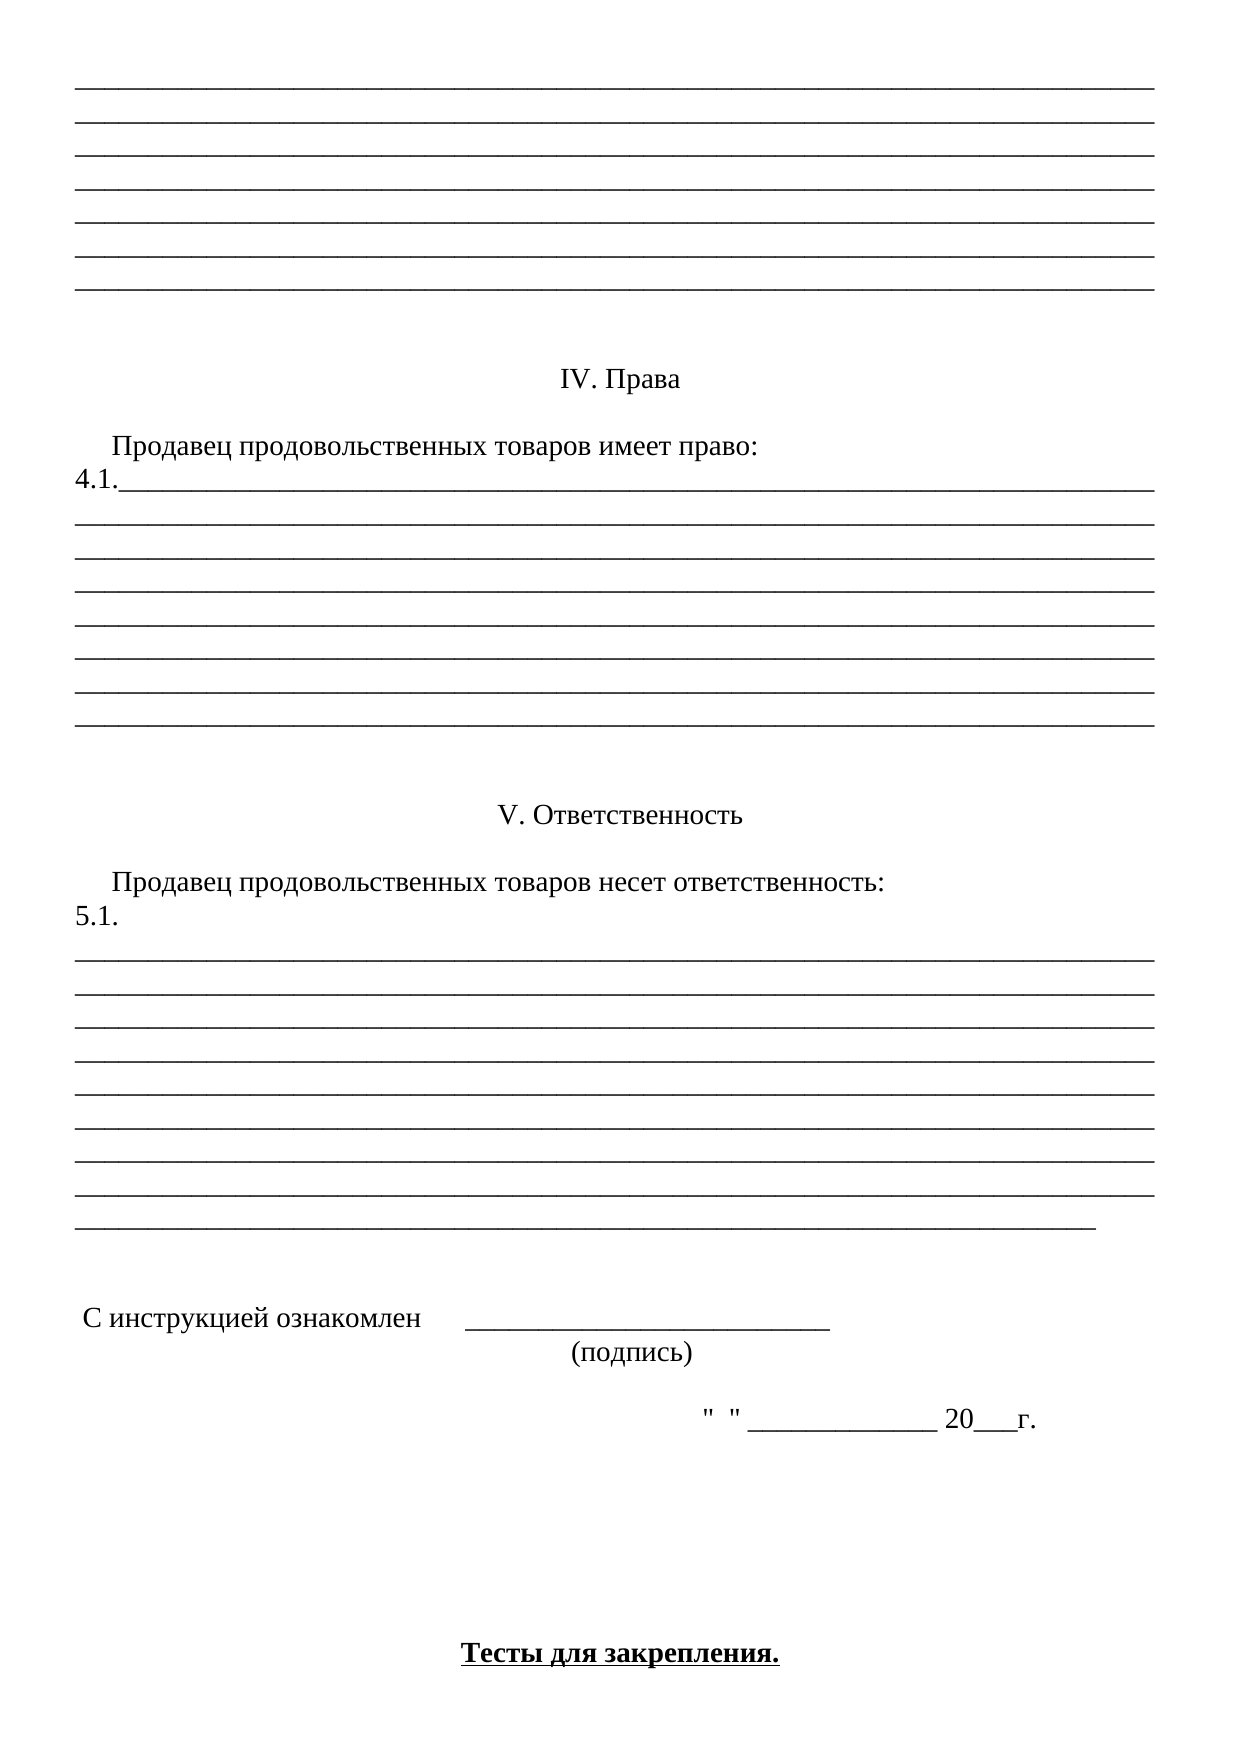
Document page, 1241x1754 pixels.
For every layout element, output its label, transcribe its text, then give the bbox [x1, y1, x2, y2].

text Продавец продовольственных товаров имеет право: [75, 428, 1165, 462]
text (подпись) [75, 1334, 1165, 1367]
text IV. Права [75, 361, 1165, 394]
text " " _____________ 20___г. [75, 1401, 1165, 1434]
text С инструкцией ознакомлен _________________________ [75, 1300, 1165, 1334]
text Продавец продовольственных товаров несет ответственность: [75, 864, 1165, 898]
text V. Ответственность [75, 797, 1165, 831]
text 4.1._____________________________________________________________________________________________________________________________________________________________________________________________________________________________________________________________________________________________________________________________________________________________________________________________________________________________________________________________________________________________________________________________________________________________________________________________________________ [75, 462, 1165, 730]
text 5.1. ______________________________________________________________________________________________________________________________________________________________________________________________________________________________________________________________________________________________________________________________________________________________________________________________________________________________________________________________________________________________________________________________________________________________________________________________________________________________________________________________________________________ [75, 898, 1165, 1233]
text Тесты для закрепления. [75, 1636, 1165, 1669]
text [75, 59, 1165, 294]
